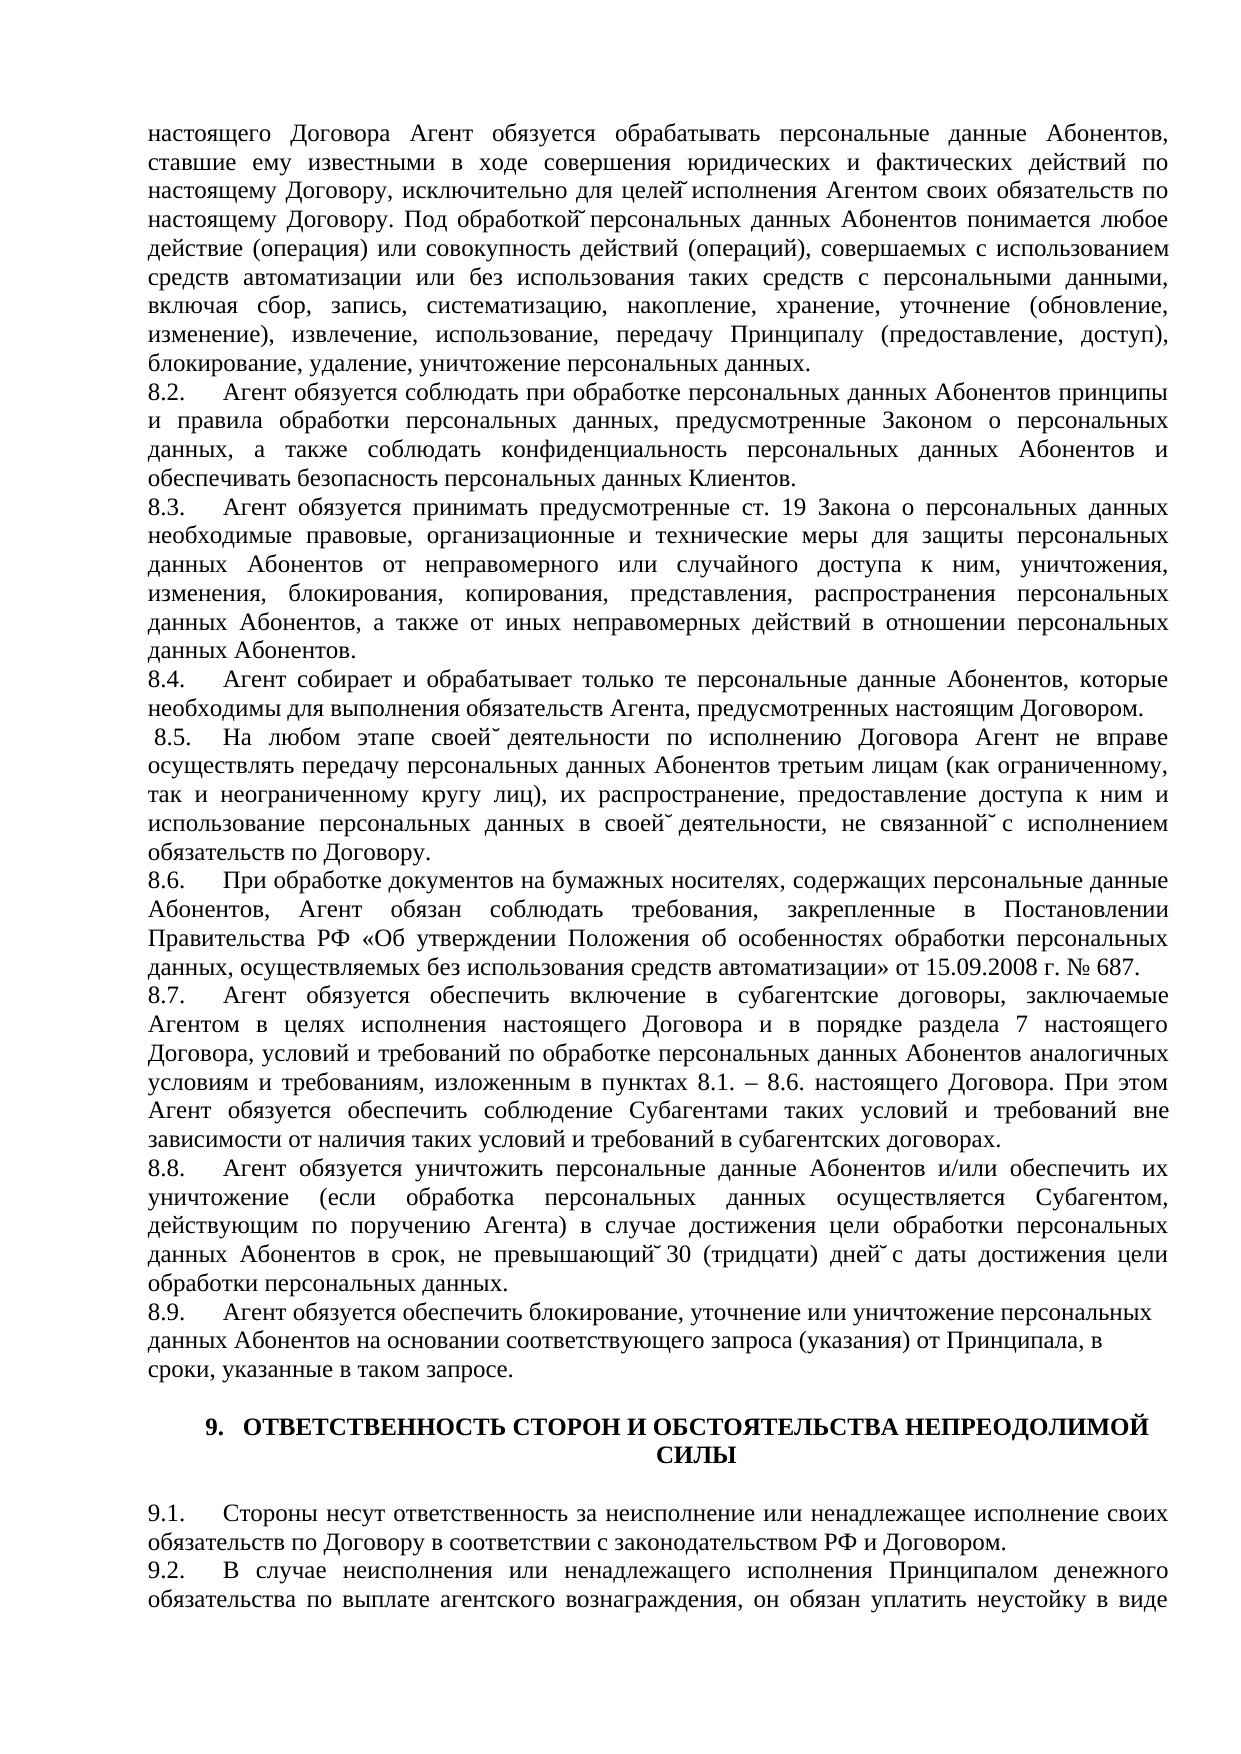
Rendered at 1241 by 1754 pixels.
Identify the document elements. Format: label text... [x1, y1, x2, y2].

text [148, 1556, 1169, 1613]
text 9.1. Стороны несут ответственность за неисполнение или ненадлежащее исполнение своих обязательств по Договору в соответствии с законодательством РФ и Договором. [148, 1498, 1169, 1556]
text 8.3. Агент обязуется принимать предусмотренные ст. 19 Закона о персональных данных необходимые правовые, организационные и технические меры для защиты персональных данных Абонентов от неправомерного или случайного доступа к ним, уничтожения, изменения, блокирования, копирования, представления, распространения персональных данных Абонентов, а также от иных неправомерных действий в отношении персональных данных Абонентов. [148, 492, 1169, 664]
text 8.8. Агент обязуется уничтожить персональные данные Абонентов и/или обеспечить их уничтожение (если обработка персональных данных осуществляется Субагентом, действующим по поручению Агента) в случае достижения цели обработки персональных данных Абонентов в срок, не превышающий̆ 30 (тридцати) дней̆ с даты достижения цели обработки персональных данных. [148, 1153, 1169, 1297]
text 8.9. Агент обязуется обеспечить блокирование, уточнение или уничтожение персональных данных Абонентов на основании соответствующего запроса (указания) от Принципала, в сроки, указанные в таком запросе. [148, 1297, 1169, 1383]
subtitle ОТВЕТСТВЕННОСТЬ СТОРОН И ОБСТОЯТЕЛЬСТВА НЕПРЕОДОЛИМОЙ СИЛЫ [185, 1412, 1169, 1469]
text 8.7. Агент обязуется обеспечить включение в субагентские договоры, заключаемые Агентом в целях исполнения настоящего Договора и в порядке раздела 7 настоящего Договора, условий и требований по обработке персональных данных Абонентов аналогичных условиям и требованиям, изложенным в пунктах 8.1. – 8.6. настоящего Договора. При этом Агент обязуется обеспечить соблюдение Субагентами таких условий и требований вне зависимости от наличия таких условий и требований в субагентских договорах. [148, 981, 1169, 1153]
text 8.2. Агент обязуется соблюдать при обработке персональных данных Абонентов принципы и правила обработки персональных данных, предусмотренные Законом о персональных данных, а также соблюдать конфиденциальность персональных данных Абонентов и обеспечивать безопасность персональных данных Клиентов. [148, 377, 1169, 492]
text 8.5. На любом этапе своей̆ деятельности по исполнению Договора Агент не вправе осуществлять передачу персональных данных Абонентов третьим лицам (как ограниченному, так и неограниченному кругу лиц), их распространение, предоставление доступа к ним и использование персональных данных в своей̆ деятельности, не связанной̆ с исполнением обязательств по Договору. [148, 722, 1169, 866]
text 8.6. При обработке документов на бумажных носителях, содержащих персональные данные Абонентов, Агент обязан соблюдать требования, закрепленные в Постановлении Правительства РФ «Об утверждении Положения об особенностях обработки персональных данных, осуществляемых без использования средств автоматизации» от 15.09.2008 г. № 687. [148, 866, 1169, 981]
text 8.4. Агент собирает и обрабатывает только те персональные данные Абонентов, которые необходимы для выполнения обязательств Агента, предусмотренных настоящим Договором. [148, 664, 1169, 722]
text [148, 118, 1169, 377]
